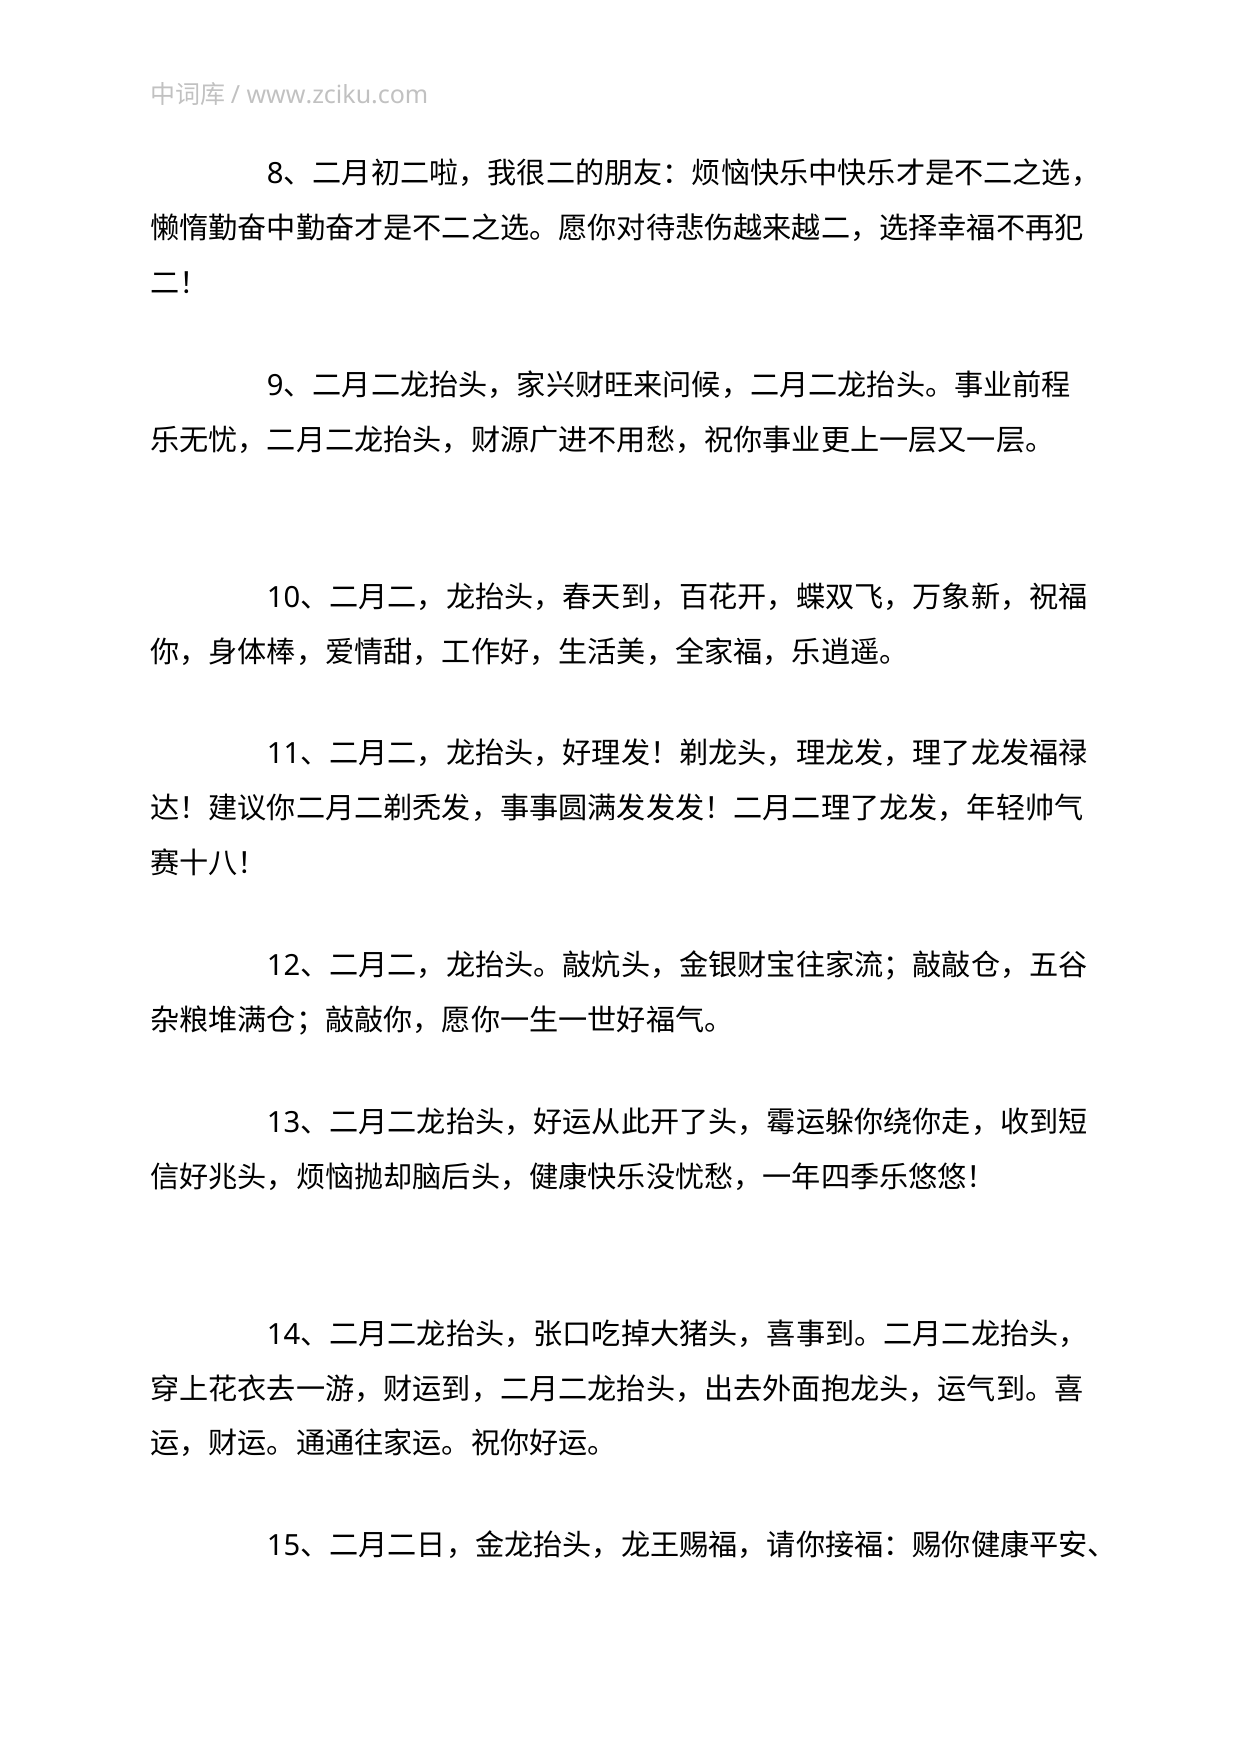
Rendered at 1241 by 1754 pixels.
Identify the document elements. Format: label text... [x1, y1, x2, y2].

text 11、二月二，龙抬头，好理发！剃龙头，理龙发，理了龙发福禄达！建议你二月二剃秃发，事事圆满发发发！二月二理了龙发，年轻帅气赛十八！ [150, 730, 1090, 882]
text 8、二月初二啦，我很二的朋友：烦恼快乐中快乐才是不二之选，懒惰勤奋中勤奋才是不二之选。愿你对待悲伤越来越二，选择幸福不再犯二！ [150, 150, 1090, 302]
text 14、二月二龙抬头，张口吃掉大猪头，喜事到。二月二龙抬头，穿上花衣去一游，财运到，二月二龙抬头，出去外面抱龙头，运气到。喜运，财运。通通往家运。祝你好运。 [150, 1310, 1090, 1462]
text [150, 1522, 1090, 1564]
text 12、二月二，龙抬头。敲炕头，金银财宝往家流；敲敲仓，五谷杂粮堆满仓；敲敲你，愿你一生一世好福气。 [150, 942, 1090, 1039]
text 9、二月二龙抬头，家兴财旺来问候，二月二龙抬头。事业前程乐无忧，二月二龙抬头，财源广进不用愁，祝你事业更上一层又一层。 [150, 362, 1090, 514]
text 13、二月二龙抬头，好运从此开了头，霉运躲你绕你走，收到短信好兆头，烦恼抛却脑后头，健康快乐没忧愁，一年四季乐悠悠！ [150, 1098, 1090, 1251]
text 10、二月二，龙抬头，春天到，百花开，蝶双飞，万象新，祝福你，身体棒，爱情甜，工作好，生活美，全家福，乐逍遥。 [150, 573, 1090, 671]
